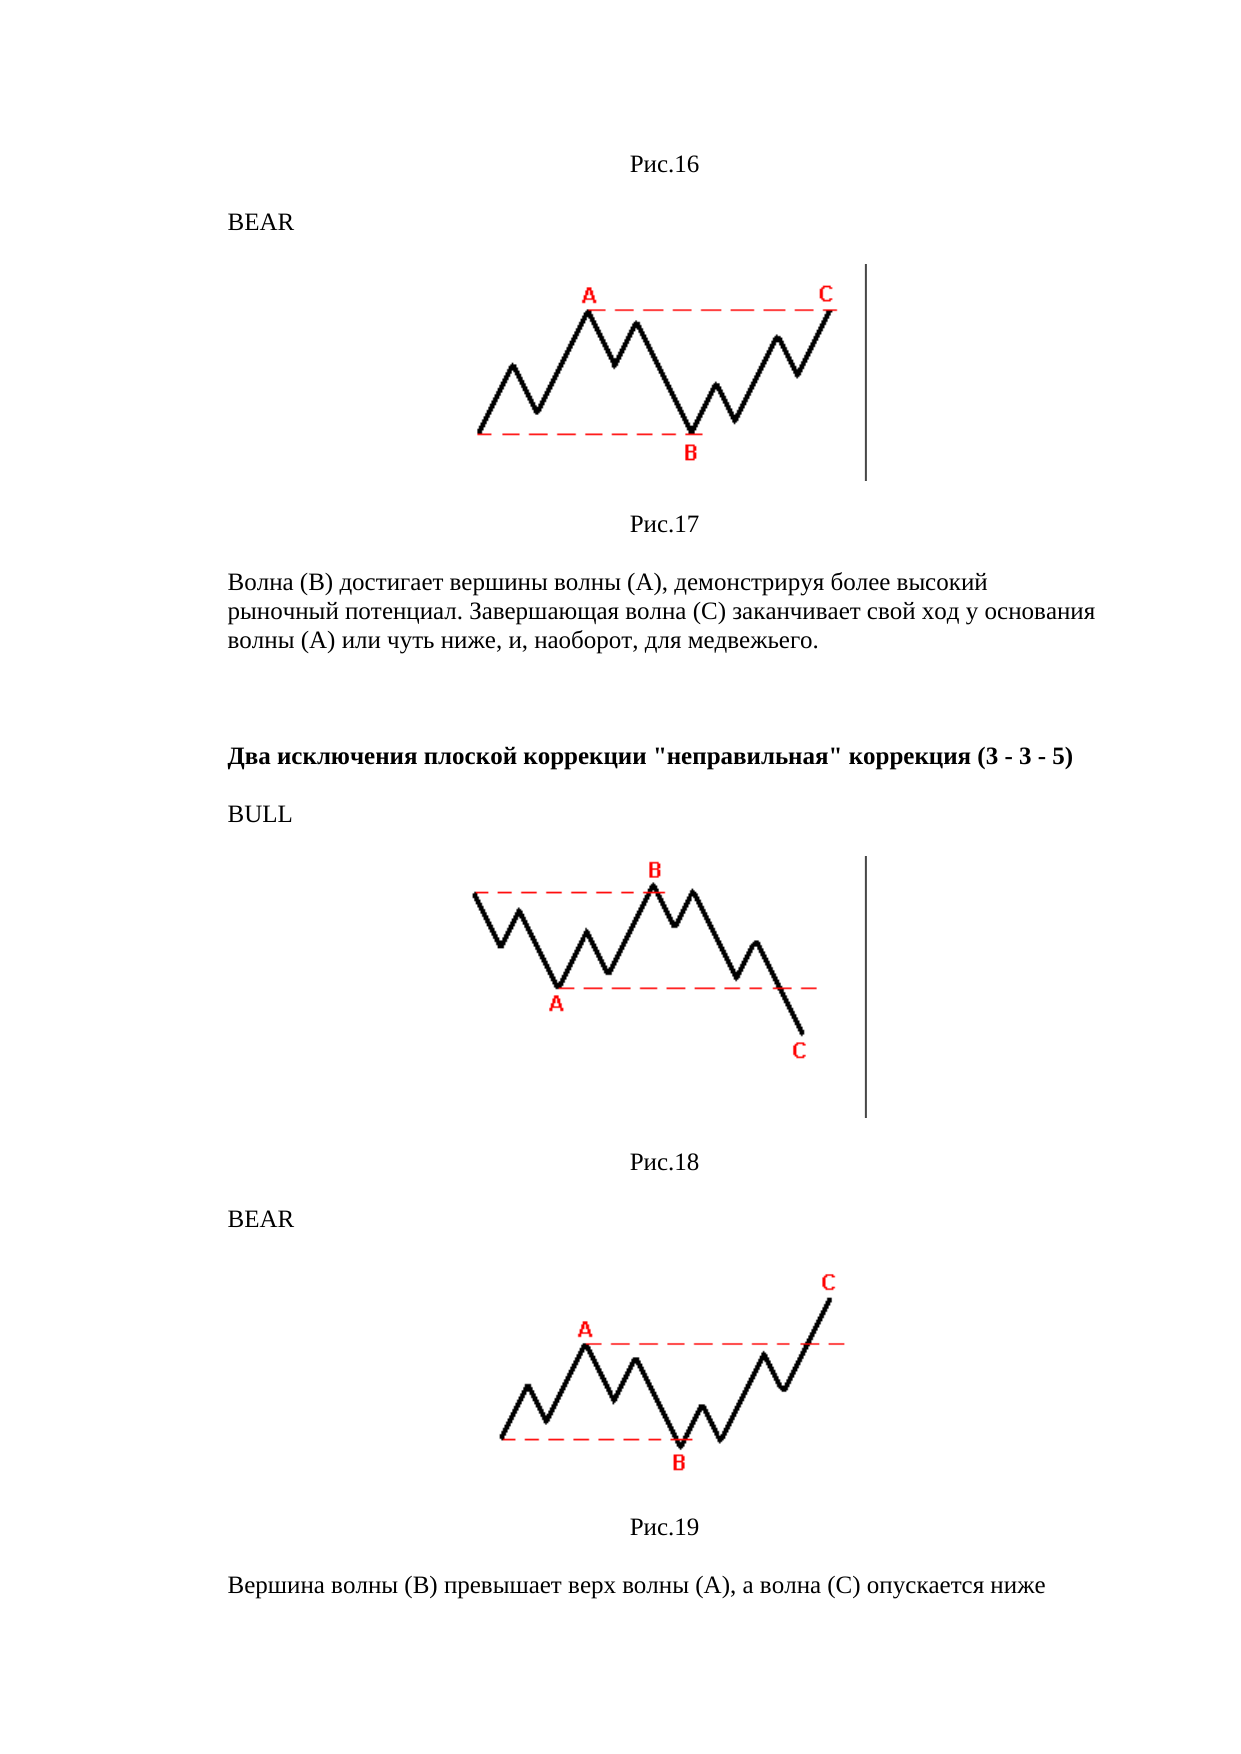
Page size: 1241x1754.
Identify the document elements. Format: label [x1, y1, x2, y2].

picture [475, 1262, 854, 1483]
picture [462, 264, 867, 481]
table_header [226, 118, 1103, 1600]
picture [462, 856, 867, 1118]
